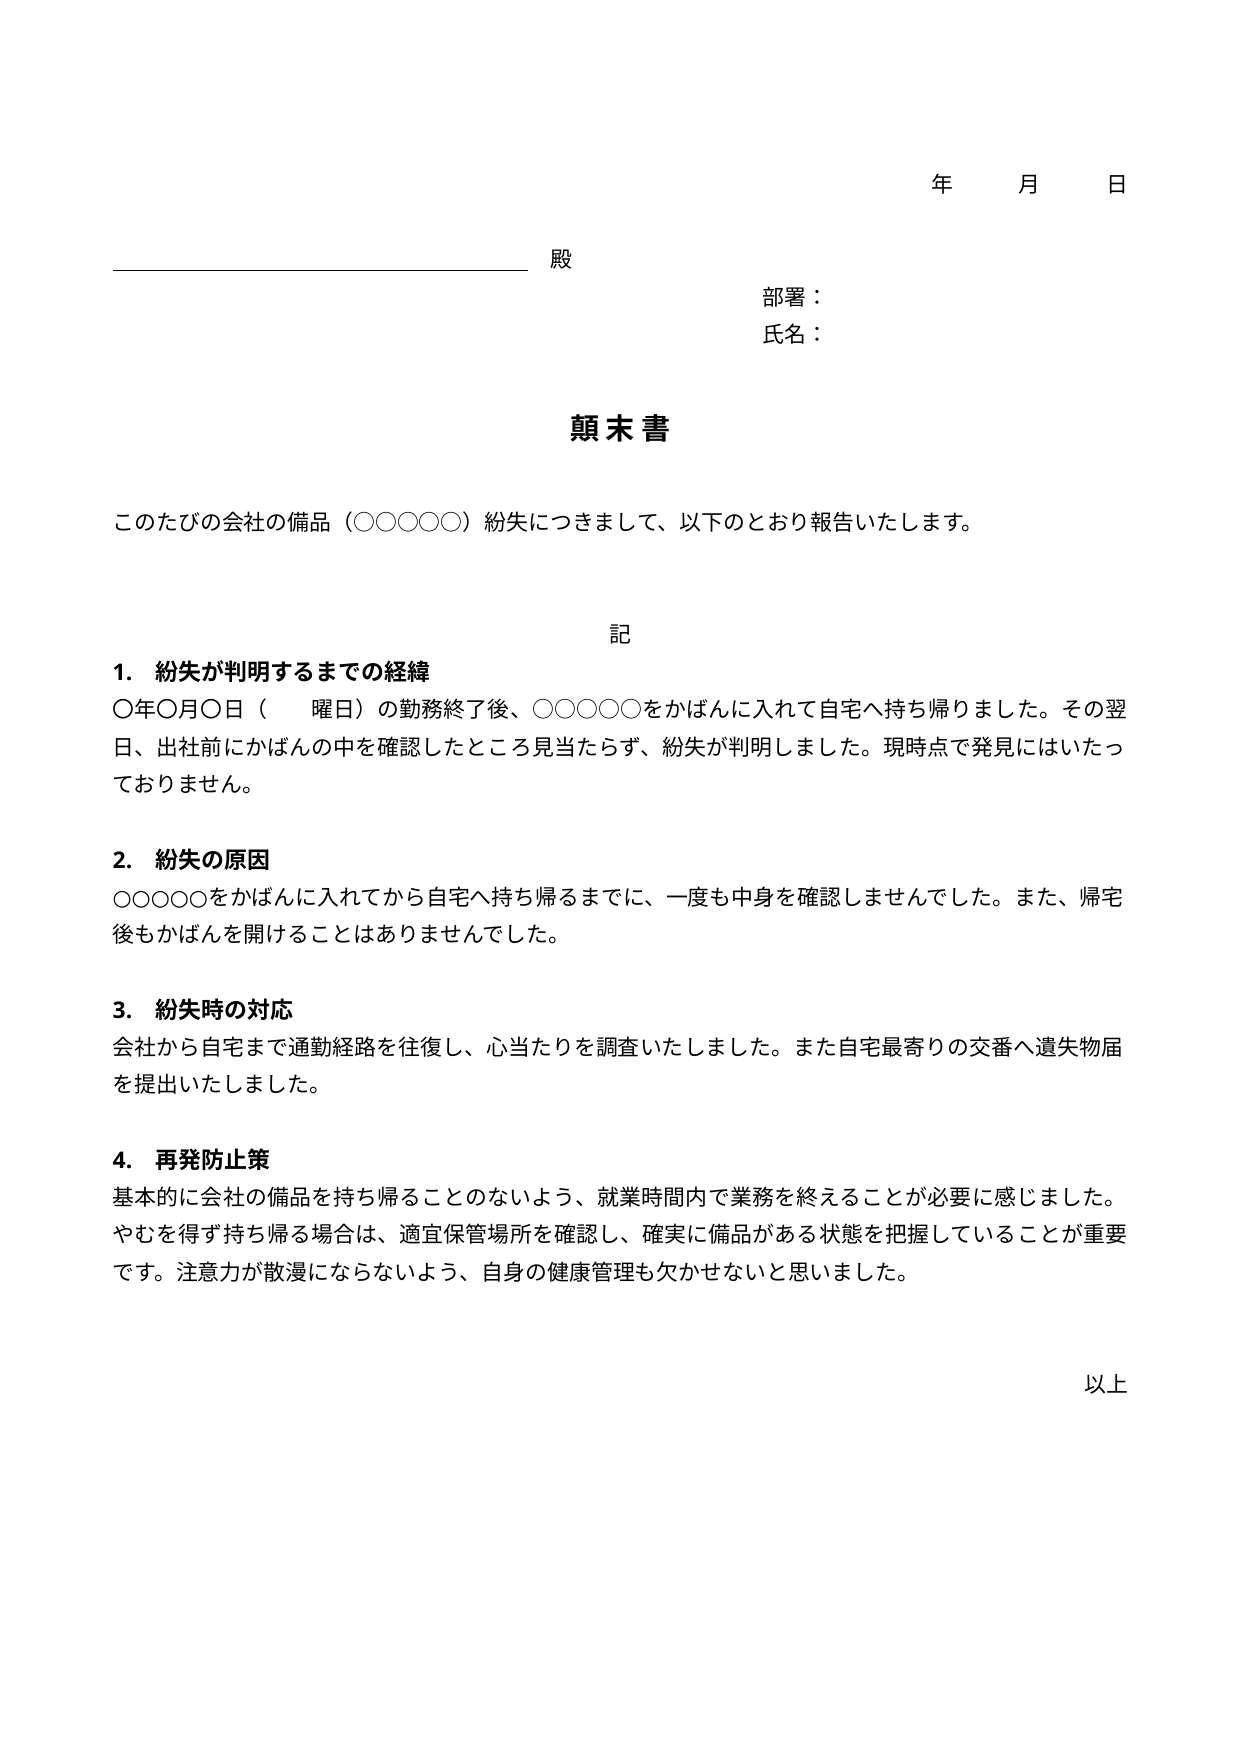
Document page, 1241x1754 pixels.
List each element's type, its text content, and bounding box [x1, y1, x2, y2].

text 氏名： [112, 314, 1128, 352]
text ○○○○○をかばんに入れてから自宅へ持ち帰るまでに、一度も中身を確認しませんでした。また、帰宅後もかばんを開けることはありませんでした。 [112, 877, 1128, 952]
text 会社から自宅まで通勤経路を往復し、心当たりを調査いたしました。また自宅最寄りの交番へ遺失物届を提出いたしました。 [112, 1027, 1128, 1102]
text 1. 紛失が判明するまでの経緯 [112, 652, 1128, 689]
text 殿 [112, 239, 1128, 277]
text 3. 紛失時の対応 [112, 989, 1128, 1027]
text 基本的に会社の備品を持ち帰ることのないよう、就業時間内で業務を終えることが必要に感じました。やむを得ず持ち帰る場合は、適宜保管場所を確認し、確実に備品がある状態を把握していることが重要です。注意力が散漫にならないよう、自身の健康管理も欠かせないと思いました。 [112, 1177, 1128, 1289]
text このたびの会社の備品（○○○○○）紛失につきまして、以下のとおり報告いたします。 [112, 502, 1128, 539]
text 2. 紛失の原因 [112, 839, 1128, 877]
text 以上 [112, 1364, 1128, 1402]
text 記 [112, 614, 1128, 652]
text 年 月 日 [112, 164, 1128, 202]
text 〇年〇月〇日（ 曜日）の勤務終了後、○○○○○をかばんに入れて自宅へ持ち帰りました。その翌日、出社前にかばんの中を確認したところ見当たらず、紛失が判明しました。現時点で発見にはいたっておりません。 [112, 689, 1128, 802]
text 部署： [112, 277, 1128, 314]
text 顛 末 書 [112, 389, 1128, 464]
text 4. 再発防止策 [112, 1139, 1128, 1177]
